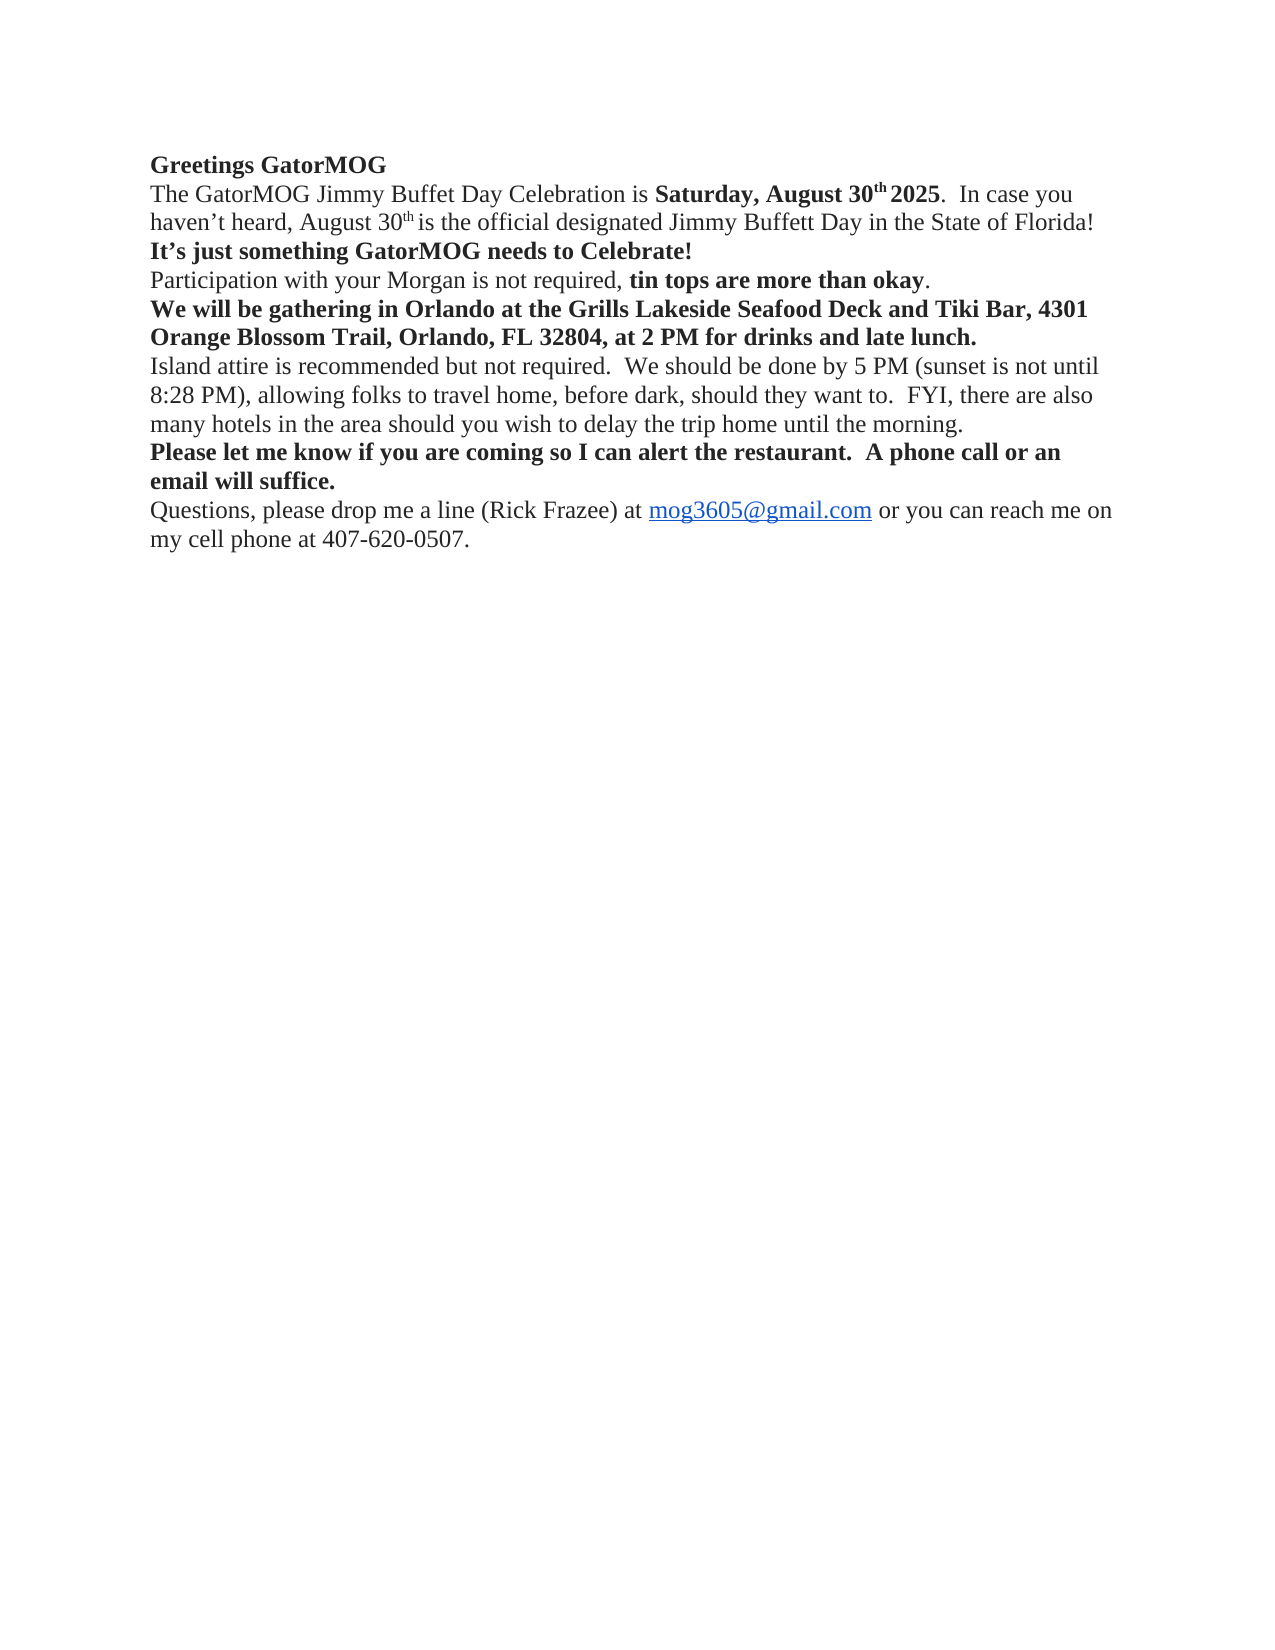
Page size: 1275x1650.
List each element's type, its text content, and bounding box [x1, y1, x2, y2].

text It’s just something GatorMOG needs to Celebrate! [150, 236, 1125, 265]
text Please let me know if you are coming so I can alert the restaurant. A phone call or an email will suffice. [150, 437, 1125, 495]
text The GatorMOG Jimmy Buffet Day Celebration is Saturday, August 30th 2025. In case you haven’t heard, August 30th is the official designated Jimmy Buffett Day in the State of Florida! [150, 179, 1125, 236]
text Greetings GatorMOG [150, 150, 1125, 179]
text Island attire is recommended but not required. We should be done by 5 PM (sunset is not until 8:28 PM), allowing folks to travel home, before dark, should they want to. FYI, there are also many hotels in the area should you wish to delay the trip home until the morning. [150, 351, 1125, 437]
text Participation with your Morgan is not required, tin tops are more than okay. [150, 265, 1125, 294]
text We will be gathering in Orlando at the Grills Lakeside Seafood Deck and Tiki Bar, 4301 Orange Blossom Trail, Orlando, FL 32804, at 2 PM for drinks and late lunch. [150, 294, 1125, 351]
text Questions, please drop me a line (Rick Frazee) at mog3605@gmail.com or you can reach me on my cell phone at 407-620-0507. [150, 495, 1125, 552]
